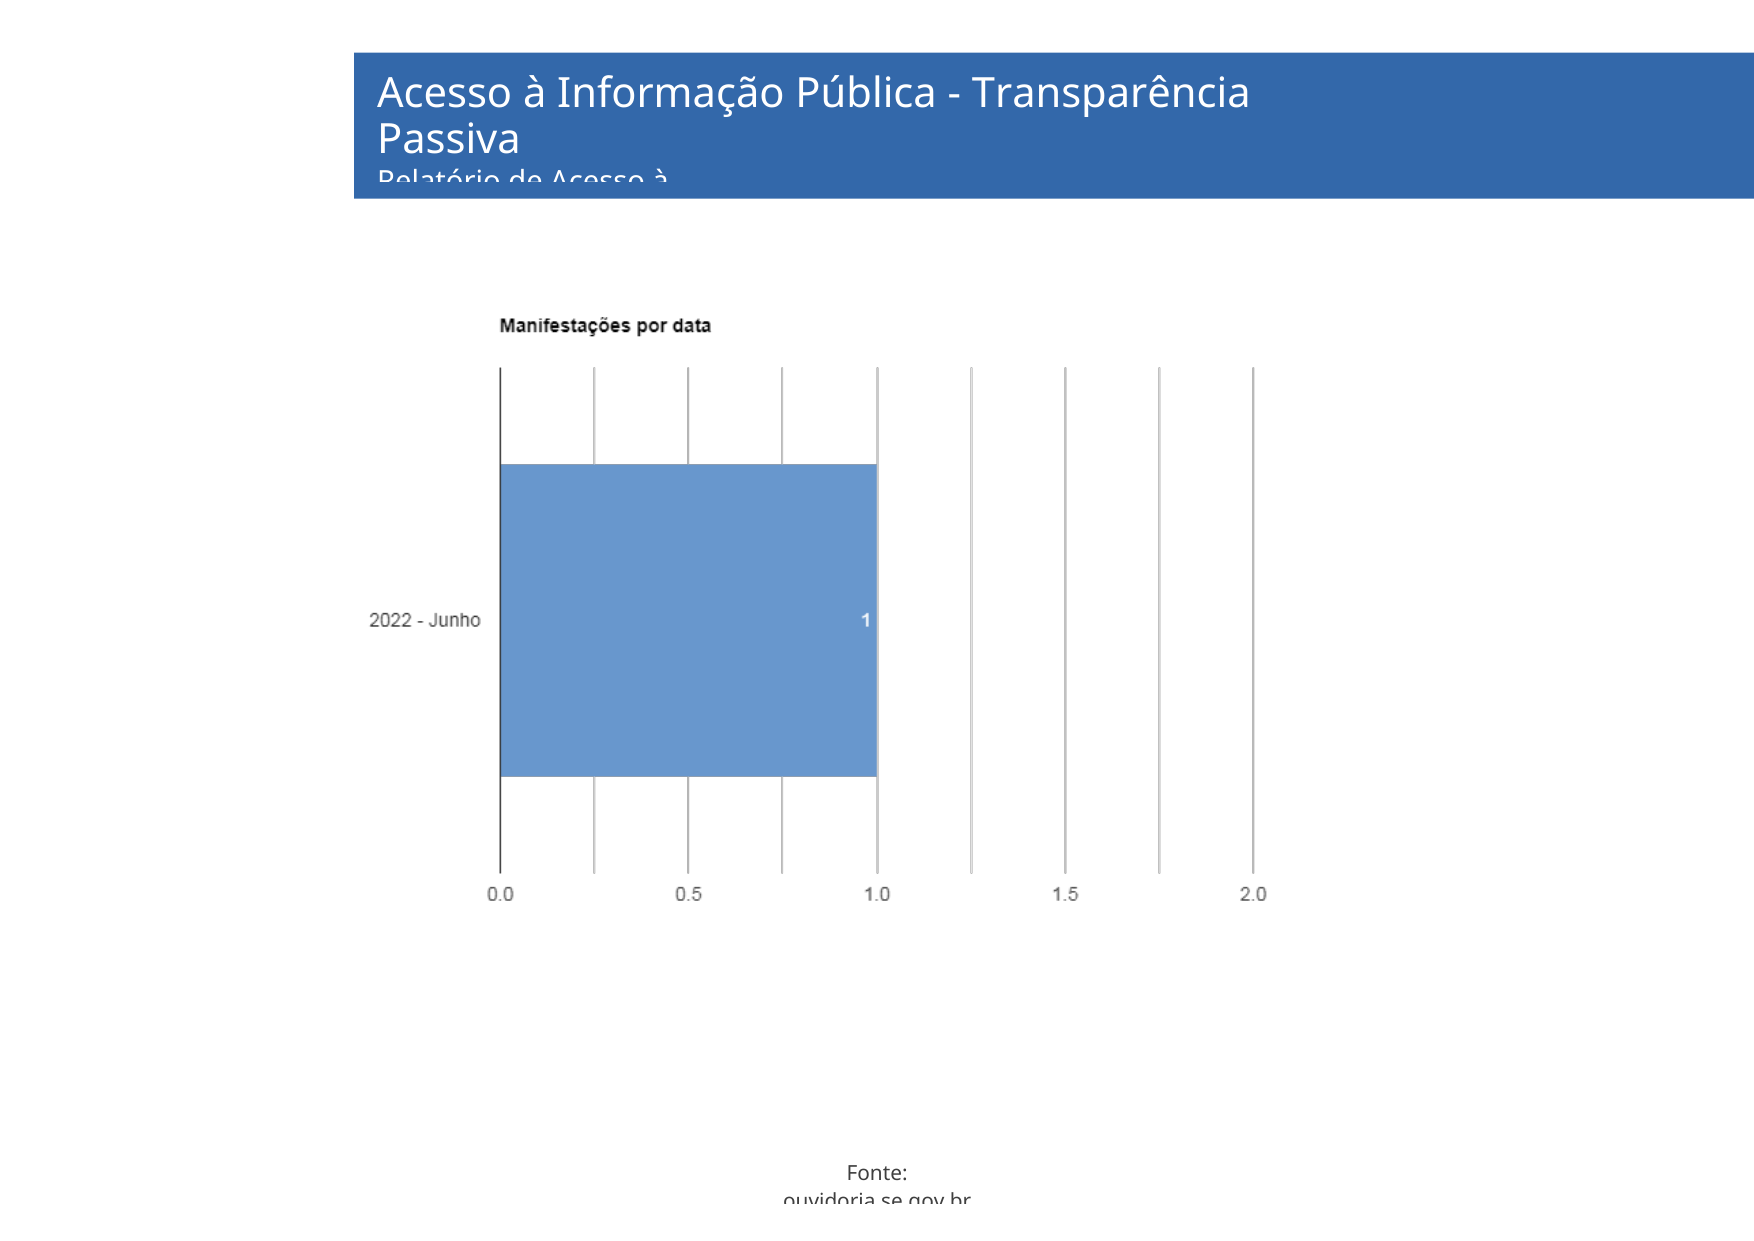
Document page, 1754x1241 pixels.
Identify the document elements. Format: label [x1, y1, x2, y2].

picture [267, 211, 1487, 1029]
